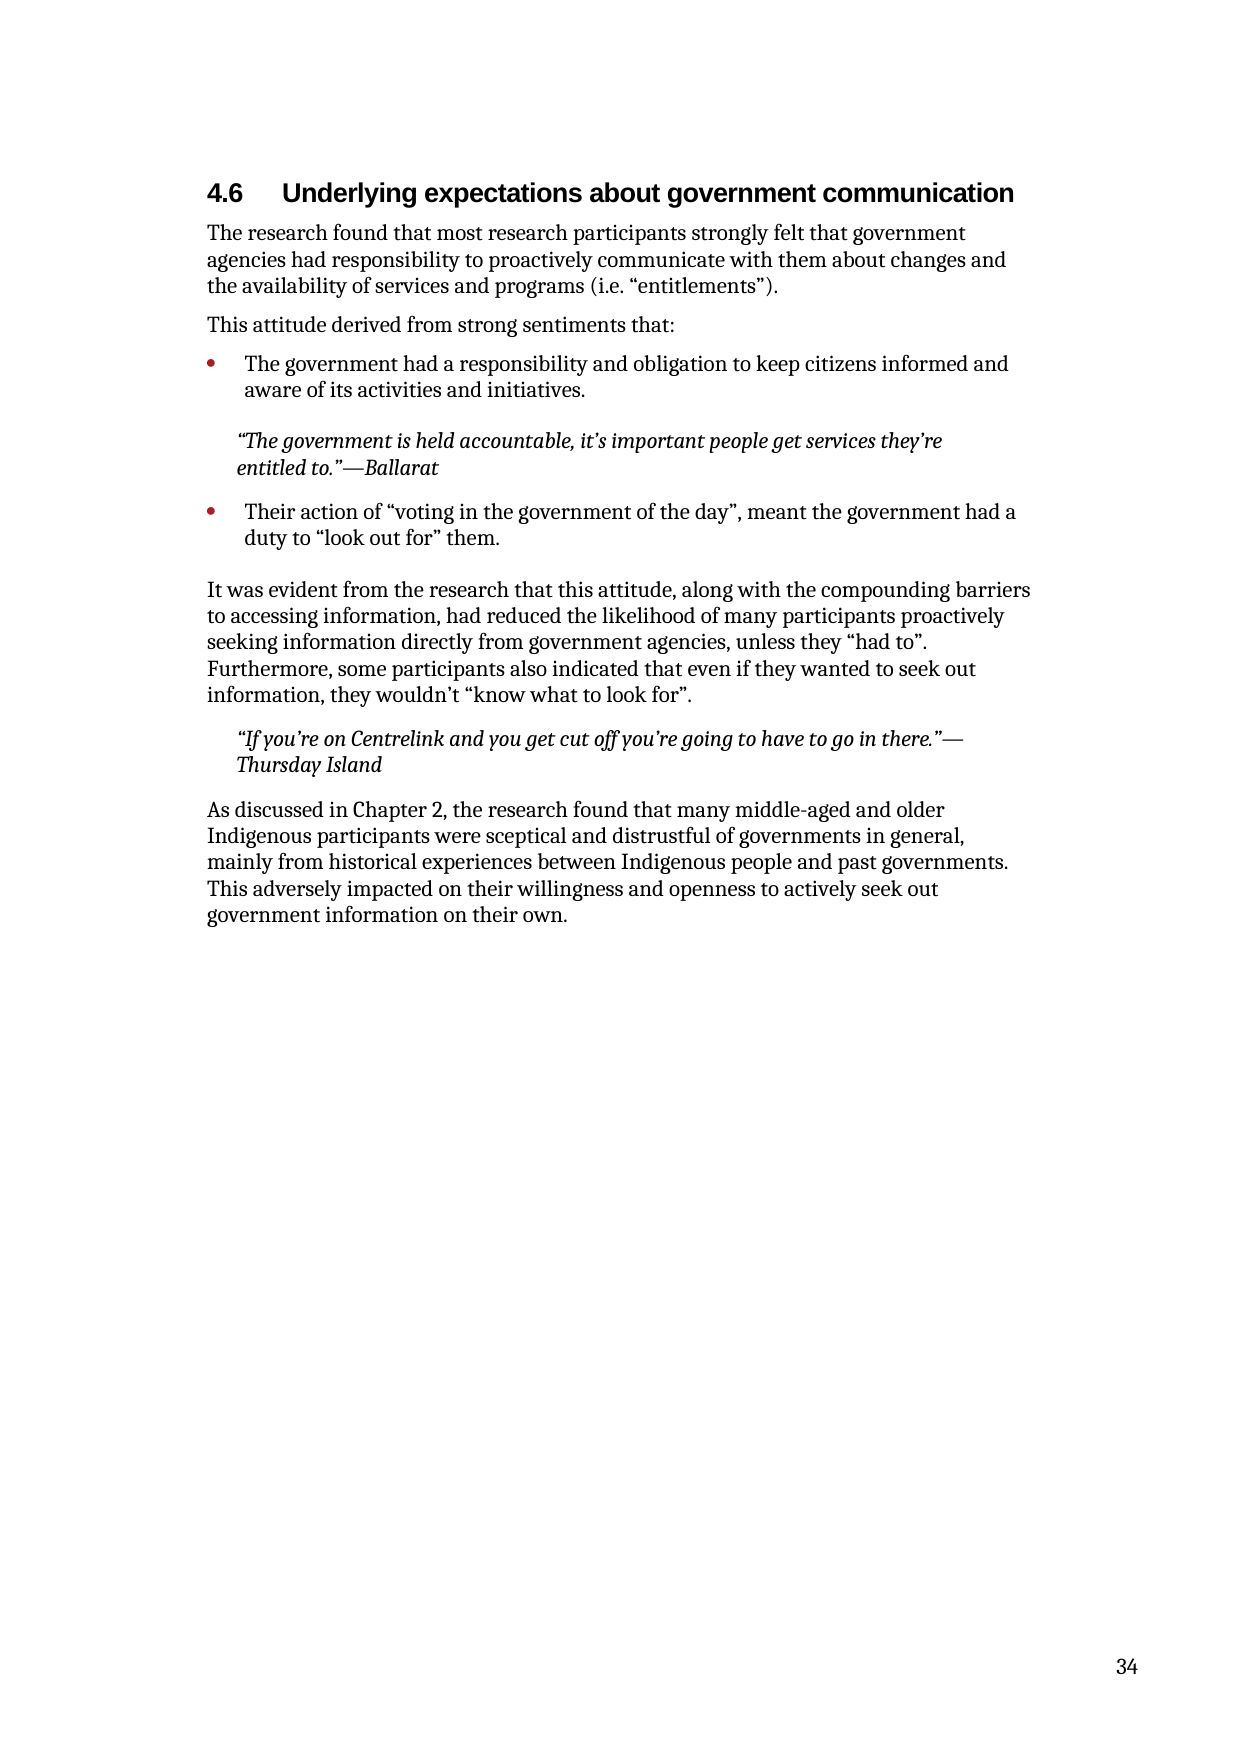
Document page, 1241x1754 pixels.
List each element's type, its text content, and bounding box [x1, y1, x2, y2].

list The government had a responsibility and obligation to keep citizens informed and aware of its activities and initiatives. [207, 351, 1033, 403]
text This attitude derived from strong sentiments that: [207, 312, 1033, 338]
text “The government is held accountable, it’s important people get services they’re entitled to.”—Ballarat [236, 428, 1004, 481]
text The research found that most research participants strongly felt that government agencies had responsibility to proactively communicate with them about changes and the availability of services and programs (i.e. “entitlements”). [207, 220, 1033, 299]
text It was evident from the research that this attitude, along with the compounding barriers to accessing information, had reduced the likelihood of many participants proactively seeking information directly from government agencies, unless they “had to”. Furthermore, some participants also indicated that even if they wanted to seek out information, they wouldn’t “know what to look for”. [207, 576, 1033, 708]
text “If you’re on Centrelink and you get cut off you’re going to have to go in there.”—Thursday Island [236, 726, 1004, 779]
subtitle 4.6 Underlying expectations about government communication [207, 177, 1033, 208]
list Their action of “voting in the government of the day”, meant the government had a duty to “look out for” them. [207, 499, 1033, 551]
text As discussed in Chapter 2, the research found that many middle-aged and older Indigenous participants were sceptical and distrustful of governments in general, mainly from historical experiences between Indigenous people and past governments. This adversely impacted on their willingness and openness to actively seek out government information on their own. [207, 796, 1033, 928]
